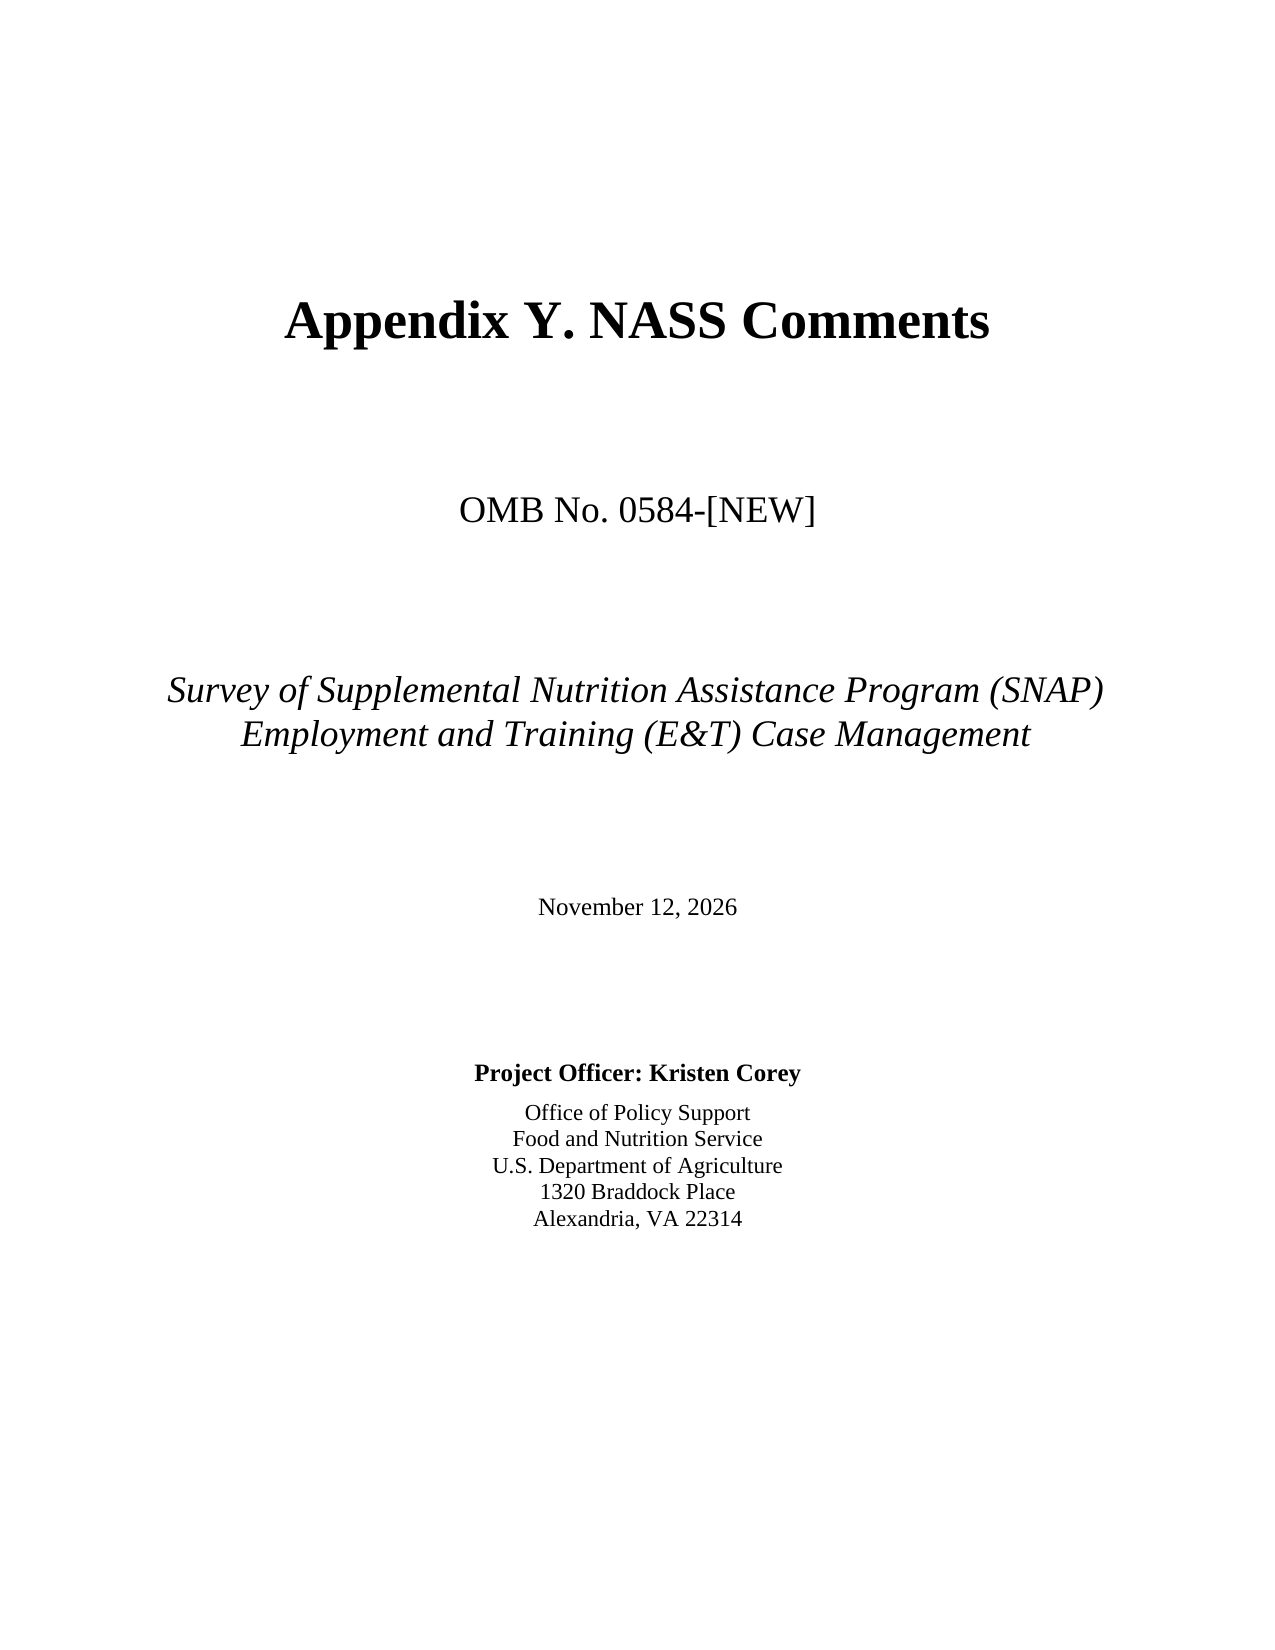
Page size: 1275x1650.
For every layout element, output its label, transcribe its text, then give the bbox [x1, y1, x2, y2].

text Alexandria, VA 22314 [150, 1204, 1125, 1231]
text Food and Nutrition Service [150, 1126, 1125, 1152]
text Survey of Supplemental Nutrition Assistance Program (SNAP) Employment and Training (E&T) Case Management [150, 668, 1125, 754]
text U.S. Department of Agriculture [150, 1152, 1125, 1178]
text Project Officer: Kristen Corey [150, 1058, 1125, 1087]
text December 23, 2020 [150, 892, 1125, 920]
text OMB No. 0584-[NEW] [150, 487, 1125, 530]
text Office of Policy Support [150, 1099, 1125, 1126]
text Appendix Y. NASS Comments [150, 287, 1125, 350]
text 1320 Braddock Place [150, 1178, 1125, 1204]
